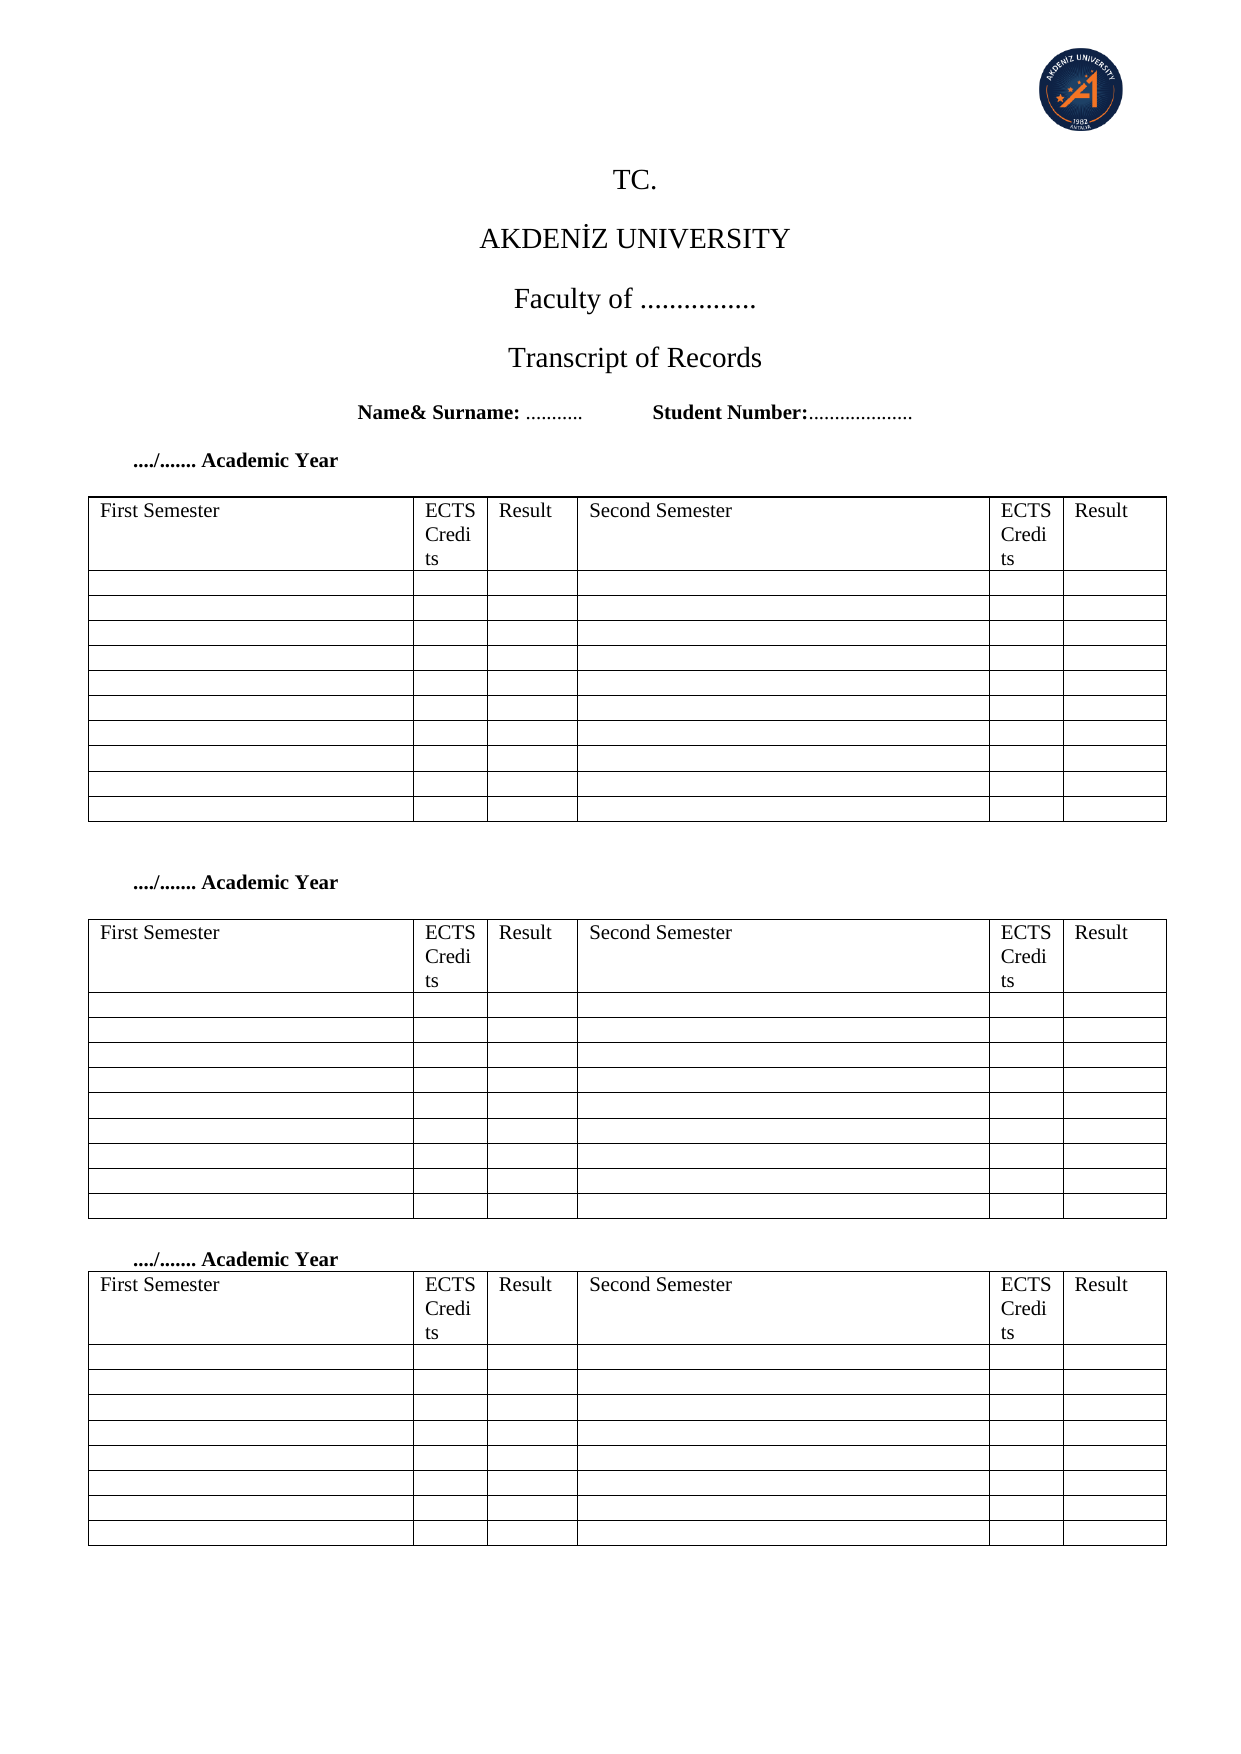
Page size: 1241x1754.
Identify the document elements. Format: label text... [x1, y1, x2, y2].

table_cell [1064, 797, 1166, 821]
table_cell [488, 1119, 577, 1142]
table_cell [89, 671, 413, 695]
table_cell [1064, 1119, 1166, 1142]
text AKDENİZ UNIVERSITY [133, 221, 1137, 255]
table_cell [578, 596, 989, 620]
table_cell [414, 1345, 487, 1369]
table_cell [488, 596, 577, 620]
table_cell [488, 993, 577, 1017]
table_cell [414, 1068, 487, 1092]
table_cell [488, 1421, 577, 1444]
table_cell [990, 1043, 1063, 1067]
table_cell [1064, 1395, 1166, 1419]
table_cell [414, 671, 487, 695]
table_cell [990, 646, 1063, 670]
table_cell [990, 1194, 1063, 1218]
table_cell [89, 1068, 413, 1092]
text Faculty of ................ [133, 281, 1137, 314]
table_cell [1064, 1345, 1166, 1369]
table_cell [414, 1521, 487, 1545]
table_cell [1064, 696, 1166, 720]
table_cell [578, 1395, 989, 1419]
table_cell [1064, 1471, 1166, 1495]
table_cell [578, 1446, 989, 1470]
table_cell [488, 1446, 577, 1470]
text ..../....... Academic Year [133, 1247, 1137, 1271]
table_cell [89, 621, 413, 645]
table_cell [1064, 772, 1166, 796]
table_cell [488, 746, 577, 771]
table_cell [990, 596, 1063, 620]
table_header ECTS Credits [414, 1272, 487, 1344]
table_cell [1064, 1194, 1166, 1218]
table_cell [89, 646, 413, 670]
table_cell [990, 1068, 1063, 1092]
table_cell [89, 596, 413, 620]
table_cell [578, 797, 989, 821]
table_cell [578, 1043, 989, 1067]
table_cell [414, 1144, 487, 1168]
table_cell [990, 671, 1063, 695]
table_cell [89, 1194, 413, 1218]
table_header ECTS Credits [990, 1272, 1063, 1344]
text TC. [133, 162, 1137, 196]
table_cell [990, 1093, 1063, 1117]
table_cell [414, 721, 487, 745]
table_cell [578, 646, 989, 670]
table_cell [990, 1496, 1063, 1520]
table_cell [990, 696, 1063, 720]
table_cell [89, 721, 413, 745]
table_header Second Semester [578, 920, 989, 992]
table_cell [89, 1093, 413, 1117]
table_cell [1064, 1421, 1166, 1444]
table_header Result [1064, 1272, 1166, 1344]
table_cell [1064, 671, 1166, 695]
table_cell [488, 1521, 577, 1545]
table_cell [1064, 1018, 1166, 1042]
table_cell [89, 1421, 413, 1444]
table_cell [488, 646, 577, 670]
table_header ECTS Credits [414, 498, 487, 570]
table_cell [488, 721, 577, 745]
table_cell [414, 1496, 487, 1520]
table_cell [990, 1345, 1063, 1369]
table_cell [578, 993, 989, 1017]
table_cell [414, 1471, 487, 1495]
table_cell [488, 1093, 577, 1117]
table_cell [578, 1496, 989, 1520]
table_header First Semester [89, 1272, 413, 1344]
table_cell [488, 1370, 577, 1394]
table_cell [1064, 721, 1166, 745]
table_header Result [488, 920, 577, 992]
text ..../....... Academic Year [133, 448, 1137, 472]
table_cell [1064, 746, 1166, 771]
table_cell [990, 1144, 1063, 1168]
table_cell [578, 721, 989, 745]
table_cell [488, 797, 577, 821]
table_cell [89, 1521, 413, 1545]
table_cell [89, 1496, 413, 1520]
table_cell [89, 1395, 413, 1419]
table_cell [578, 696, 989, 720]
table_header Result [488, 1272, 577, 1344]
table_cell [414, 1370, 487, 1394]
table_header Second Semester [578, 498, 989, 570]
table_cell [990, 797, 1063, 821]
table_cell [578, 1169, 989, 1193]
table_cell [578, 1345, 989, 1369]
table_cell [89, 993, 413, 1017]
table_cell [89, 696, 413, 720]
table_cell [414, 1395, 487, 1419]
table_cell [488, 621, 577, 645]
table_cell [578, 571, 989, 595]
table_cell [414, 772, 487, 796]
table_cell [414, 1194, 487, 1218]
table_cell [1064, 1093, 1166, 1117]
table_cell [1064, 621, 1166, 645]
table_cell [1064, 1169, 1166, 1193]
table_cell [414, 596, 487, 620]
picture [1024, 44, 1138, 137]
table_cell [990, 1169, 1063, 1193]
table_cell [89, 746, 413, 771]
table_cell [990, 1471, 1063, 1495]
table_header Result [1064, 498, 1166, 570]
table_cell [1064, 646, 1166, 670]
table_cell [414, 1421, 487, 1444]
table_cell [990, 1446, 1063, 1470]
table_cell [990, 1018, 1063, 1042]
table_cell [414, 696, 487, 720]
table_cell [488, 1068, 577, 1092]
table_cell [1064, 1144, 1166, 1168]
table_cell [1064, 993, 1166, 1017]
table_header First Semester [89, 920, 413, 992]
table_cell [414, 646, 487, 670]
table_cell [89, 1144, 413, 1168]
table_cell [578, 1093, 989, 1117]
table_cell [578, 772, 989, 796]
table_cell [1064, 1521, 1166, 1545]
table_cell [488, 671, 577, 695]
table_cell [578, 746, 989, 771]
table_cell [990, 1119, 1063, 1142]
text ..../....... Academic Year [133, 870, 1137, 894]
table_cell [488, 1345, 577, 1369]
table_cell [578, 1521, 989, 1545]
table_header Result [1064, 920, 1166, 992]
table_cell [89, 1471, 413, 1495]
text Name& Surname: ........... Student Number:.................... [133, 399, 1137, 424]
table_cell [578, 1119, 989, 1142]
table_cell [1064, 1370, 1166, 1394]
table_cell [1064, 571, 1166, 595]
table_cell [1064, 596, 1166, 620]
table_cell [414, 1018, 487, 1042]
table_cell [578, 1421, 989, 1444]
table_cell [488, 1043, 577, 1067]
table_header ECTS Credits [990, 498, 1063, 570]
table_cell [578, 1194, 989, 1218]
table_cell [414, 993, 487, 1017]
table_cell [488, 696, 577, 720]
table_cell [488, 1395, 577, 1419]
table_cell [990, 746, 1063, 771]
table_cell [1064, 1496, 1166, 1520]
table_cell [488, 1144, 577, 1168]
table_cell [578, 671, 989, 695]
table_cell [89, 1169, 413, 1193]
table_cell [488, 1194, 577, 1218]
table_cell [990, 993, 1063, 1017]
table_cell [89, 1119, 413, 1142]
table_cell [488, 1496, 577, 1520]
table_header Second Semester [578, 1272, 989, 1344]
table_cell [89, 797, 413, 821]
table_cell [990, 1395, 1063, 1419]
table_cell [488, 1018, 577, 1042]
table_cell [578, 1370, 989, 1394]
table_cell [89, 1018, 413, 1042]
table_cell [1064, 1043, 1166, 1067]
table_cell [578, 621, 989, 645]
table_cell [414, 797, 487, 821]
table_cell [990, 1521, 1063, 1545]
text Transcript of Records [133, 340, 1137, 374]
table_cell [488, 1169, 577, 1193]
table_cell [414, 1119, 487, 1142]
table_cell [990, 1370, 1063, 1394]
table_cell [414, 1169, 487, 1193]
table_cell [414, 571, 487, 595]
table_header ECTS Credits [990, 920, 1063, 992]
table_cell [990, 621, 1063, 645]
table_cell [990, 721, 1063, 745]
table_cell [89, 1446, 413, 1470]
table_cell [990, 772, 1063, 796]
table_cell [414, 621, 487, 645]
table_cell [89, 1345, 413, 1369]
table_cell [89, 571, 413, 595]
table_cell [578, 1018, 989, 1042]
table_cell [414, 1446, 487, 1470]
table_cell [488, 571, 577, 595]
table_cell [414, 1043, 487, 1067]
table_cell [414, 1093, 487, 1117]
table_cell [990, 1421, 1063, 1444]
table_cell [488, 1471, 577, 1495]
table_cell [488, 772, 577, 796]
table_header ECTS Credits [414, 920, 487, 992]
table_header First Semester [89, 498, 413, 570]
table_cell [1064, 1446, 1166, 1470]
table_cell [414, 746, 487, 771]
table_cell [89, 1370, 413, 1394]
table_cell [1064, 1068, 1166, 1092]
table_cell [990, 571, 1063, 595]
table_cell [578, 1068, 989, 1092]
table_cell [89, 772, 413, 796]
table_header Result [488, 498, 577, 570]
table_cell [578, 1471, 989, 1495]
table_cell [578, 1144, 989, 1168]
table_cell [89, 1043, 413, 1067]
